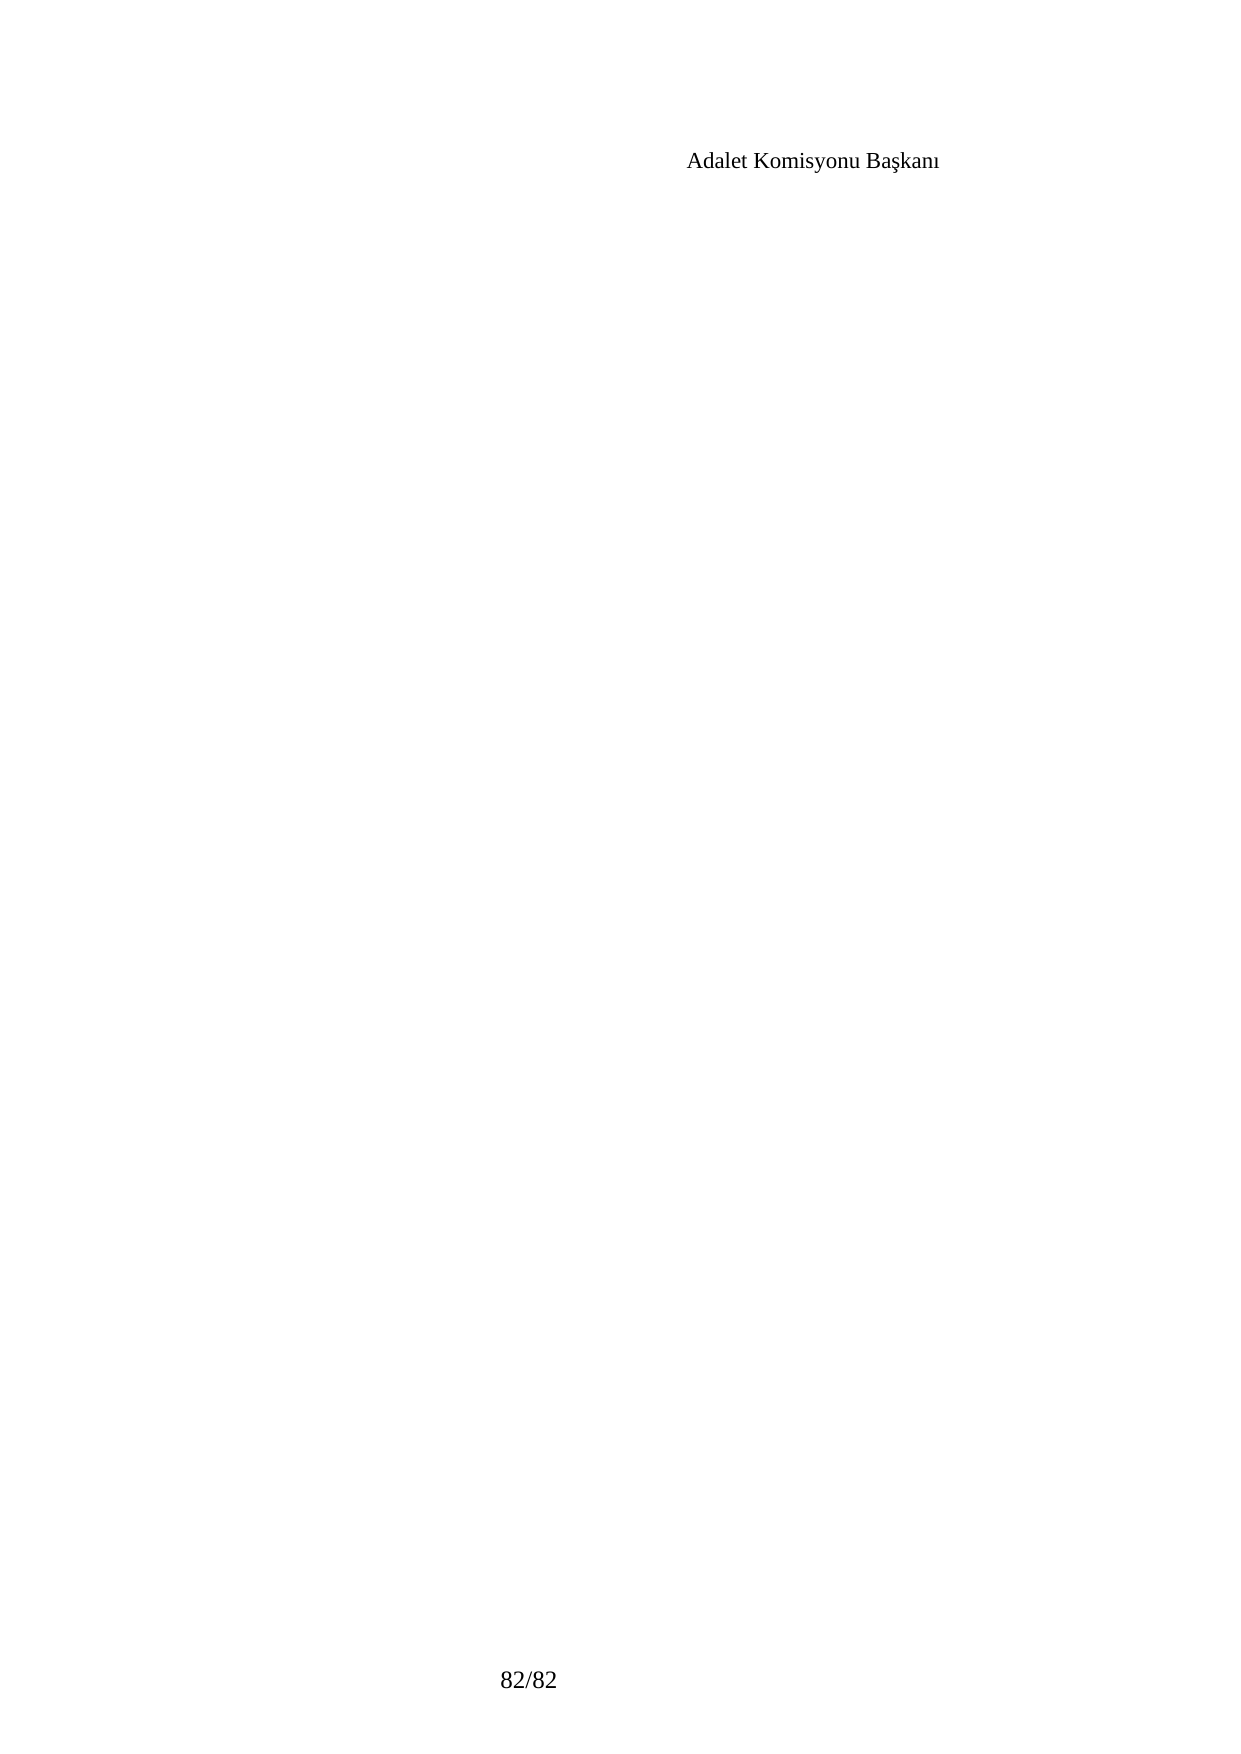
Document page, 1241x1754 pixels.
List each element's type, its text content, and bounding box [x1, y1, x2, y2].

text Adalet Komisyonu Başkanı [118, 148, 1122, 174]
